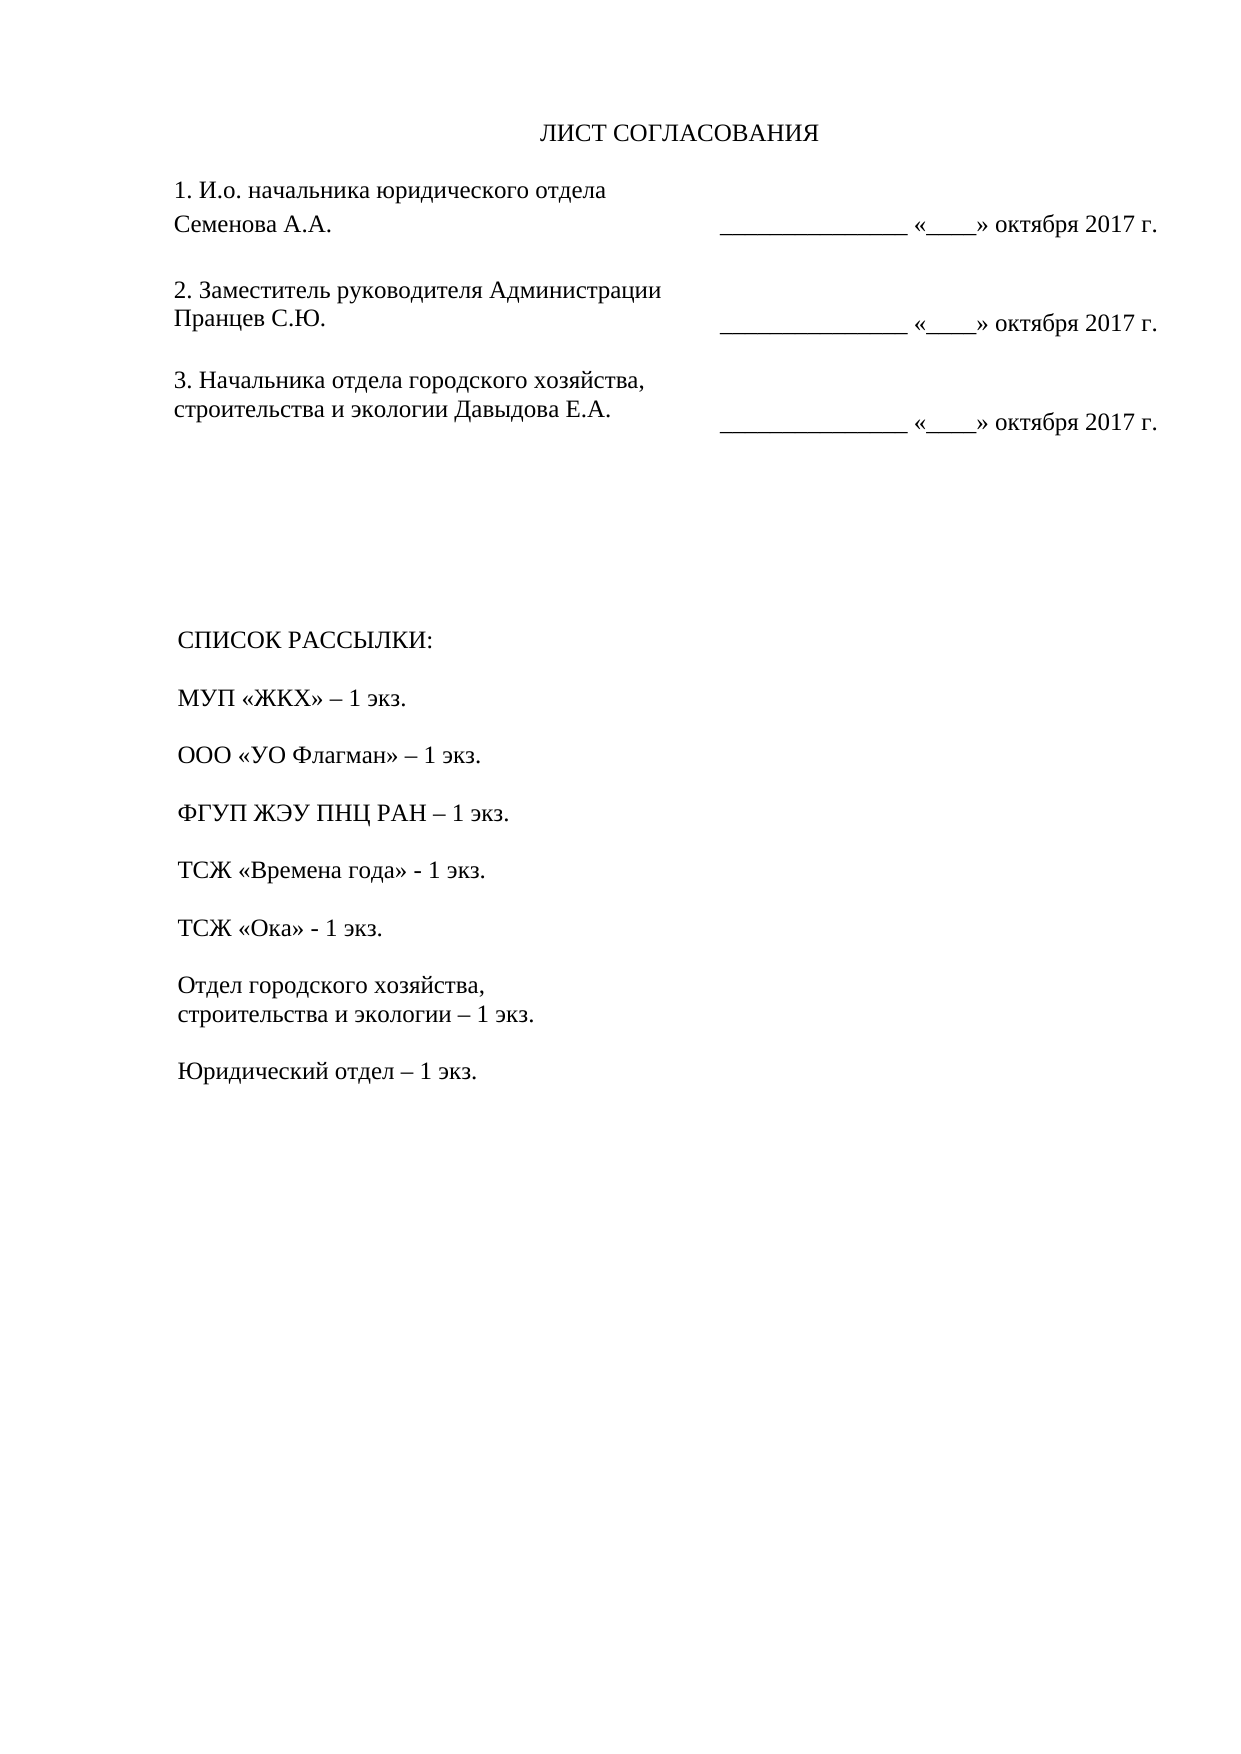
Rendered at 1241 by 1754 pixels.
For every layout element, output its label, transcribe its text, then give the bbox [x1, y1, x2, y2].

text строительства и экологии – 1 экз. [177, 999, 1181, 1028]
table_header _______________ «____» октября 2017 г. _______________ «____» октября 2017 г. _______________ «____» октября 2017 г. [709, 176, 1192, 625]
text ООО «УО Флагман» – 1 экз. [177, 740, 1181, 769]
text ТСЖ «Времена года» - 1 экз. [177, 855, 1181, 884]
text ФГУП ЖЭУ ПНЦ РАН – 1 экз. [177, 798, 1181, 826]
text ТСЖ «Ока» - 1 экз. [177, 913, 1181, 941]
text ЛИСТ СОГЛАСОВАНИЯ [177, 118, 1181, 147]
text Отдел городского хозяйства, [177, 970, 1181, 999]
text МУП «ЖКХ» – 1 экз. [177, 683, 1181, 711]
text СПИСОК РАССЫЛКИ: [177, 625, 1181, 654]
text Юридический отдел – 1 экз. [177, 1056, 1181, 1085]
table_header 1. И.о. начальника юридического отдела Семенова А.А. 2. Заместитель руководителя Администрации Пранцев С.Ю. 3. Начальника отдела городского хозяйства, строительства и экологии Давыдова Е.А. [163, 176, 709, 625]
